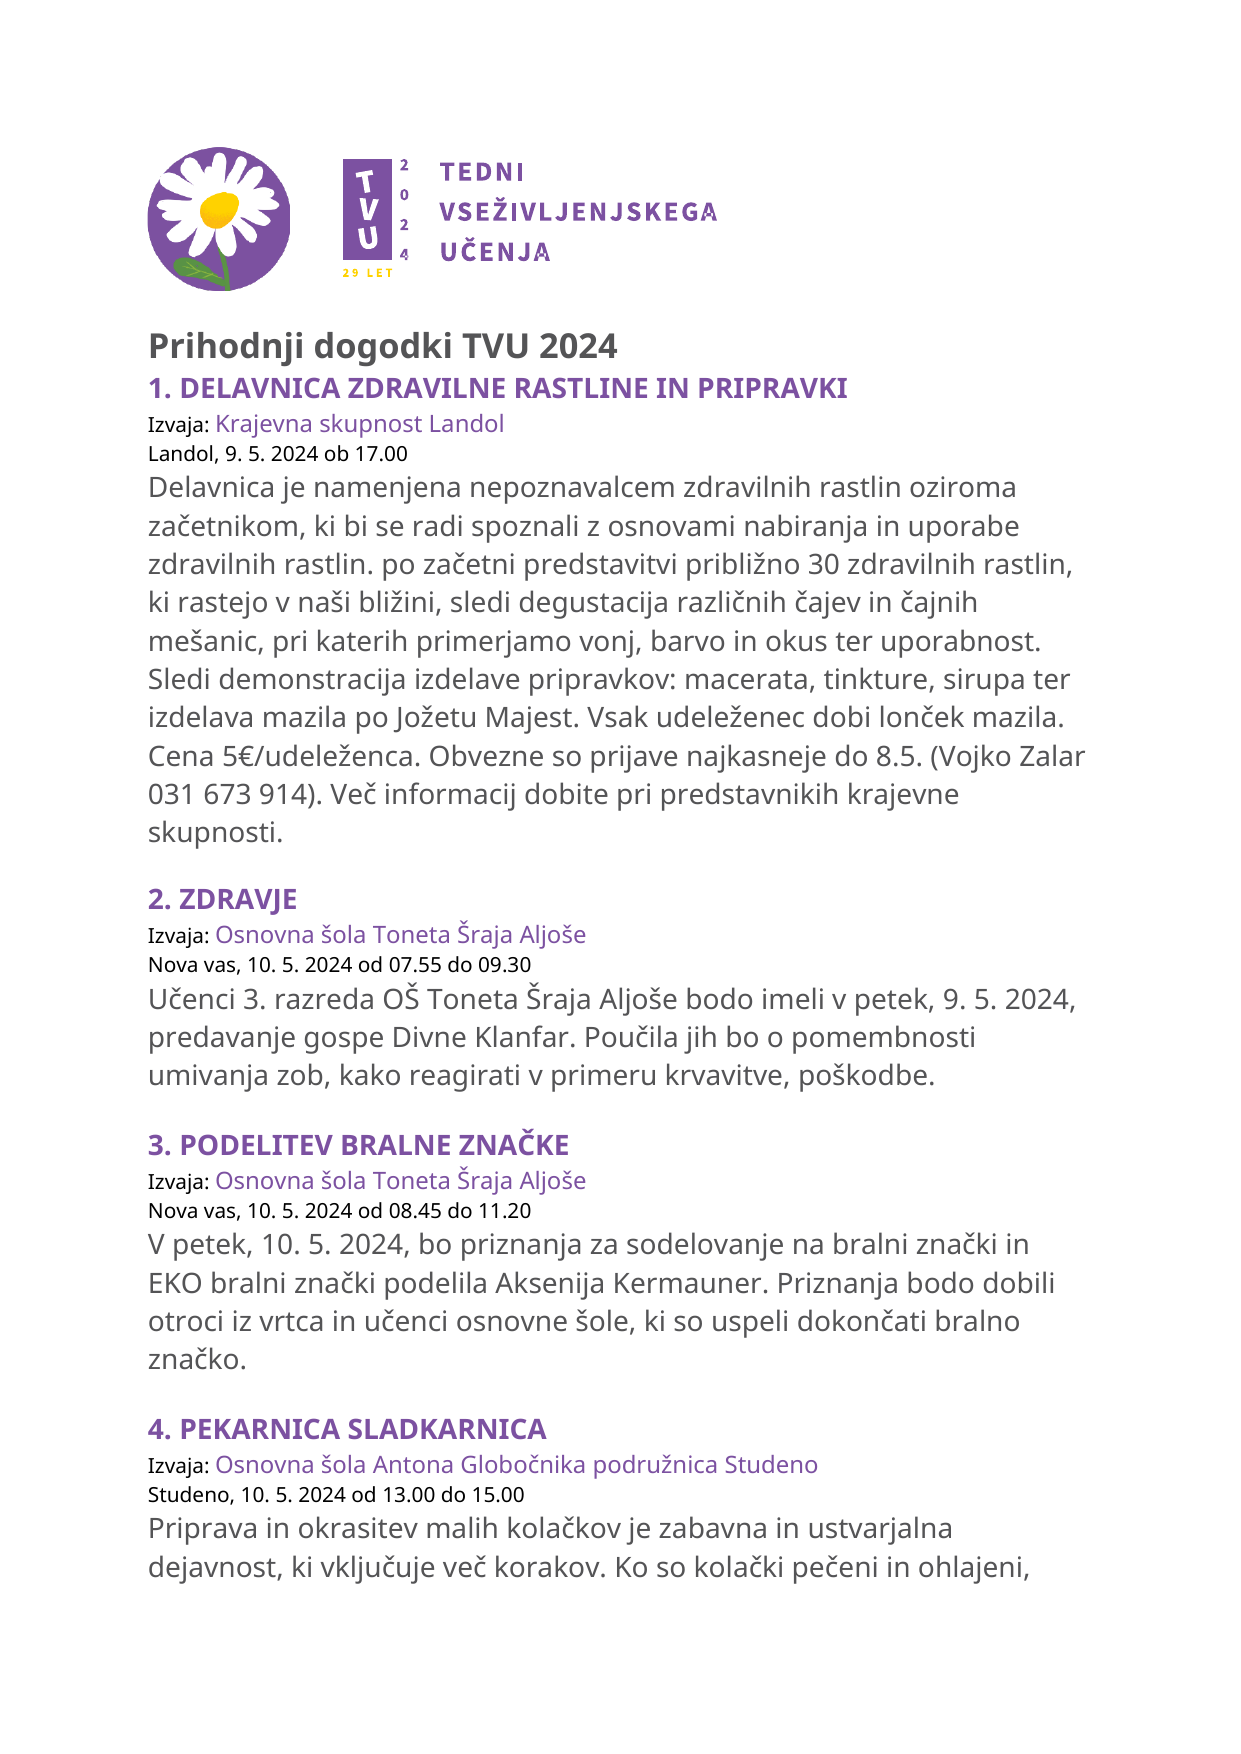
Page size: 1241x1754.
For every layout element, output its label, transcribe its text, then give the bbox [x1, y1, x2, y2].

text Izvaja: Osnovna šola Antona Globočnika podružnica Studeno Studeno, 10. 5. 2024 od 13.00 do 15.00 [148, 1448, 1093, 1509]
text 2. ZDRAVJE [148, 880, 1093, 918]
picture [147, 147, 290, 291]
text Prihodnji dogodki TVU 2024 [148, 321, 1093, 368]
text Izvaja: Krajevna skupnost Landol Landol, 9. 5. 2024 ob 17.00 [148, 407, 1093, 468]
text V petek, 10. 5. 2024, bo priznanja za sodelovanje na bralni znački in EKO bralni znački podelila Aksenija Kermauner. Priznanja bodo dobili otroci iz vrtca in učenci osnovne šole, ki so uspeli dokončati bralno značko. [148, 1225, 1093, 1409]
text Delavnica je namenjena nepoznavalcem zdravilnih rastlin oziroma začetnikom, ki bi se radi spoznali z osnovami nabiranja in uporabe zdravilnih rastlin. po začetni predstavitvi približno 30 zdravilnih rastlin, ki rastejo v naši bližini, sledi degustacija različnih čajev in čajnih mešanic, pri katerih primerjamo vonj, barvo in okus ter uporabnost. Sledi demonstracija izdelave pripravkov: macerata, tinkture, sirupa ter izdelava mazila po Jožetu Majest. Vsak udeleženec dobi lonček mazila. Cena 5€/udeleženca. Obvezne so prijave najkasneje do 8.5. (Vojko Zalar 031 673 914). Več informacij dobite pri predstavnikih krajevne skupnosti. [291, 468, 1093, 851]
text Izvaja: Osnovna šola Toneta Šraja Aljoše Nova vas, 10. 5. 2024 od 07.55 do 09.30 [148, 918, 1093, 979]
text 1. DELAVNICA ZDRAVILNE RASTLINE IN PRIPRAVKI [148, 368, 1093, 407]
text Učenci 3. razreda OŠ Toneta Šraja Aljoše bodo imeli v petek, 9. 5. 2024, predavanje gospe Divne Klanfar. Poučila jih bo o pomembnosti umivanja zob, kako reagirati v primeru krvavitve, poškodbe. [148, 979, 1093, 1125]
text 3. PODELITEV BRALNE ZNAČKE [148, 1125, 1093, 1164]
text Izvaja: Osnovna šola Toneta Šraja Aljoše Nova vas, 10. 5. 2024 od 08.45 do 11.20 [148, 1164, 1093, 1225]
text 4. PEKARNICA SLADKARNICA [148, 1409, 1093, 1448]
